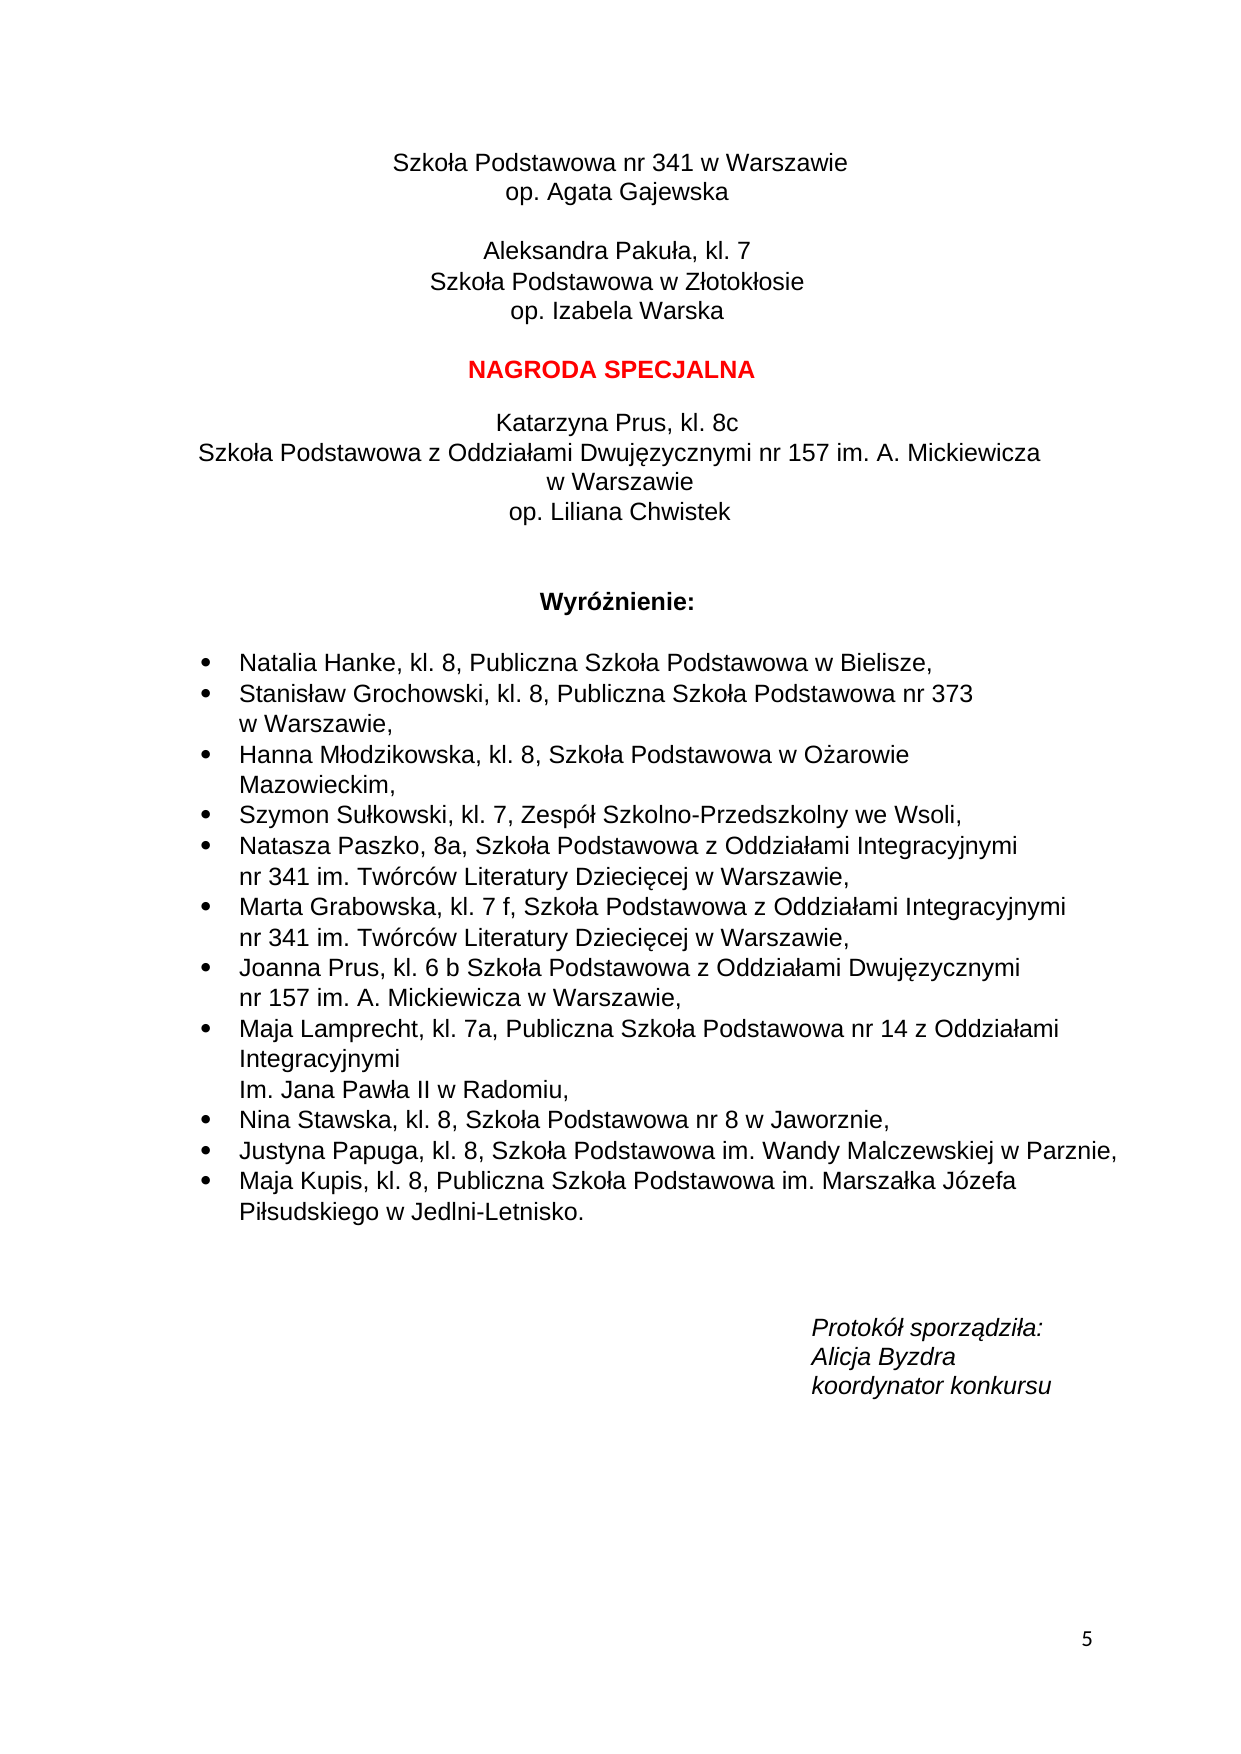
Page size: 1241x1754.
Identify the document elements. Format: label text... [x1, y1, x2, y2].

list Natalia Hanke, kl. 8, Publiczna Szkoła Podstawowa w Bielisze, [201, 648, 1071, 677]
text Protokół sporządziła: [811, 1313, 1087, 1342]
list Justyna Papuga, kl. 8, Szkoła Podstawowa im. Wandy Malczewskiej w Parznie, [201, 1136, 1240, 1164]
text op. Agata Gajewska [148, 177, 1086, 206]
list Maja Lamprecht, kl. 7a, Publiczna Szkoła Podstawowa nr 14 z Oddziałami Integracyjnymi [201, 1014, 1093, 1073]
text Katarzyna Prus, kl. 8c [168, 408, 1066, 437]
text koordynator konkursu [811, 1371, 1087, 1400]
list Hanna Młodzikowska, kl. 8, Szkoła Podstawowa w Ożarowie Mazowieckim, [201, 739, 1071, 799]
list Joanna Prus, kl. 6 b Szkoła Podstawowa z Oddziałami Dwujęzycznymi nr 157 im. A. Mickiewicza w Warszawie, [201, 953, 1071, 1012]
text op. Liliana Chwistek [147, 497, 1093, 526]
text Szkoła Podstawowa nr 341 w Warszawie [148, 148, 1086, 176]
list Stanisław Grochowski, kl. 8, Publiczna Szkoła Podstawowa nr 373 w Warszawie, [201, 679, 1071, 738]
list Natasza Paszko, 8a, Szkoła Podstawowa z Oddziałami Integracyjnymi nr 341 im. Twórców Literatury Dziecięcej w Warszawie, [201, 831, 1071, 890]
text Alicja Byzdra [811, 1342, 1087, 1371]
list Nina Stawska, kl. 8, Szkoła Podstawowa nr 8 w Jaworznie, [201, 1105, 1240, 1134]
text Aleksandra Pakuła, kl. 7 [148, 236, 1087, 265]
text Szkoła Podstawowa w Złotokłosie [168, 266, 1066, 295]
list Marta Grabowska, kl. 7 f, Szkoła Podstawowa z Oddziałami Integracyjnymi nr 341 im. Twórców Literatury Dziecięcej w Warszawie, [201, 892, 1071, 951]
list Im. Jana Pawła II w Radomiu, [239, 1075, 1093, 1103]
text Wyróżnienie: [164, 587, 1071, 616]
list Maja Kupis, kl. 8, Publiczna Szkoła Podstawowa im. Marszałka Józefa Piłsudskiego w Jedlni-Letnisko. [201, 1166, 1093, 1226]
text op. Izabela Warska [168, 296, 1066, 325]
text Szkoła Podstawowa z Oddziałami Dwujęzycznymi nr 157 im. A. Mickiewicza w Warszawie [147, 438, 1093, 496]
text NAGRODA SPECJALNA [148, 355, 1076, 384]
list Szymon Sułkowski, kl. 7, Zespół Szkolno-Przedszkolny we Wsoli, [201, 801, 1071, 829]
